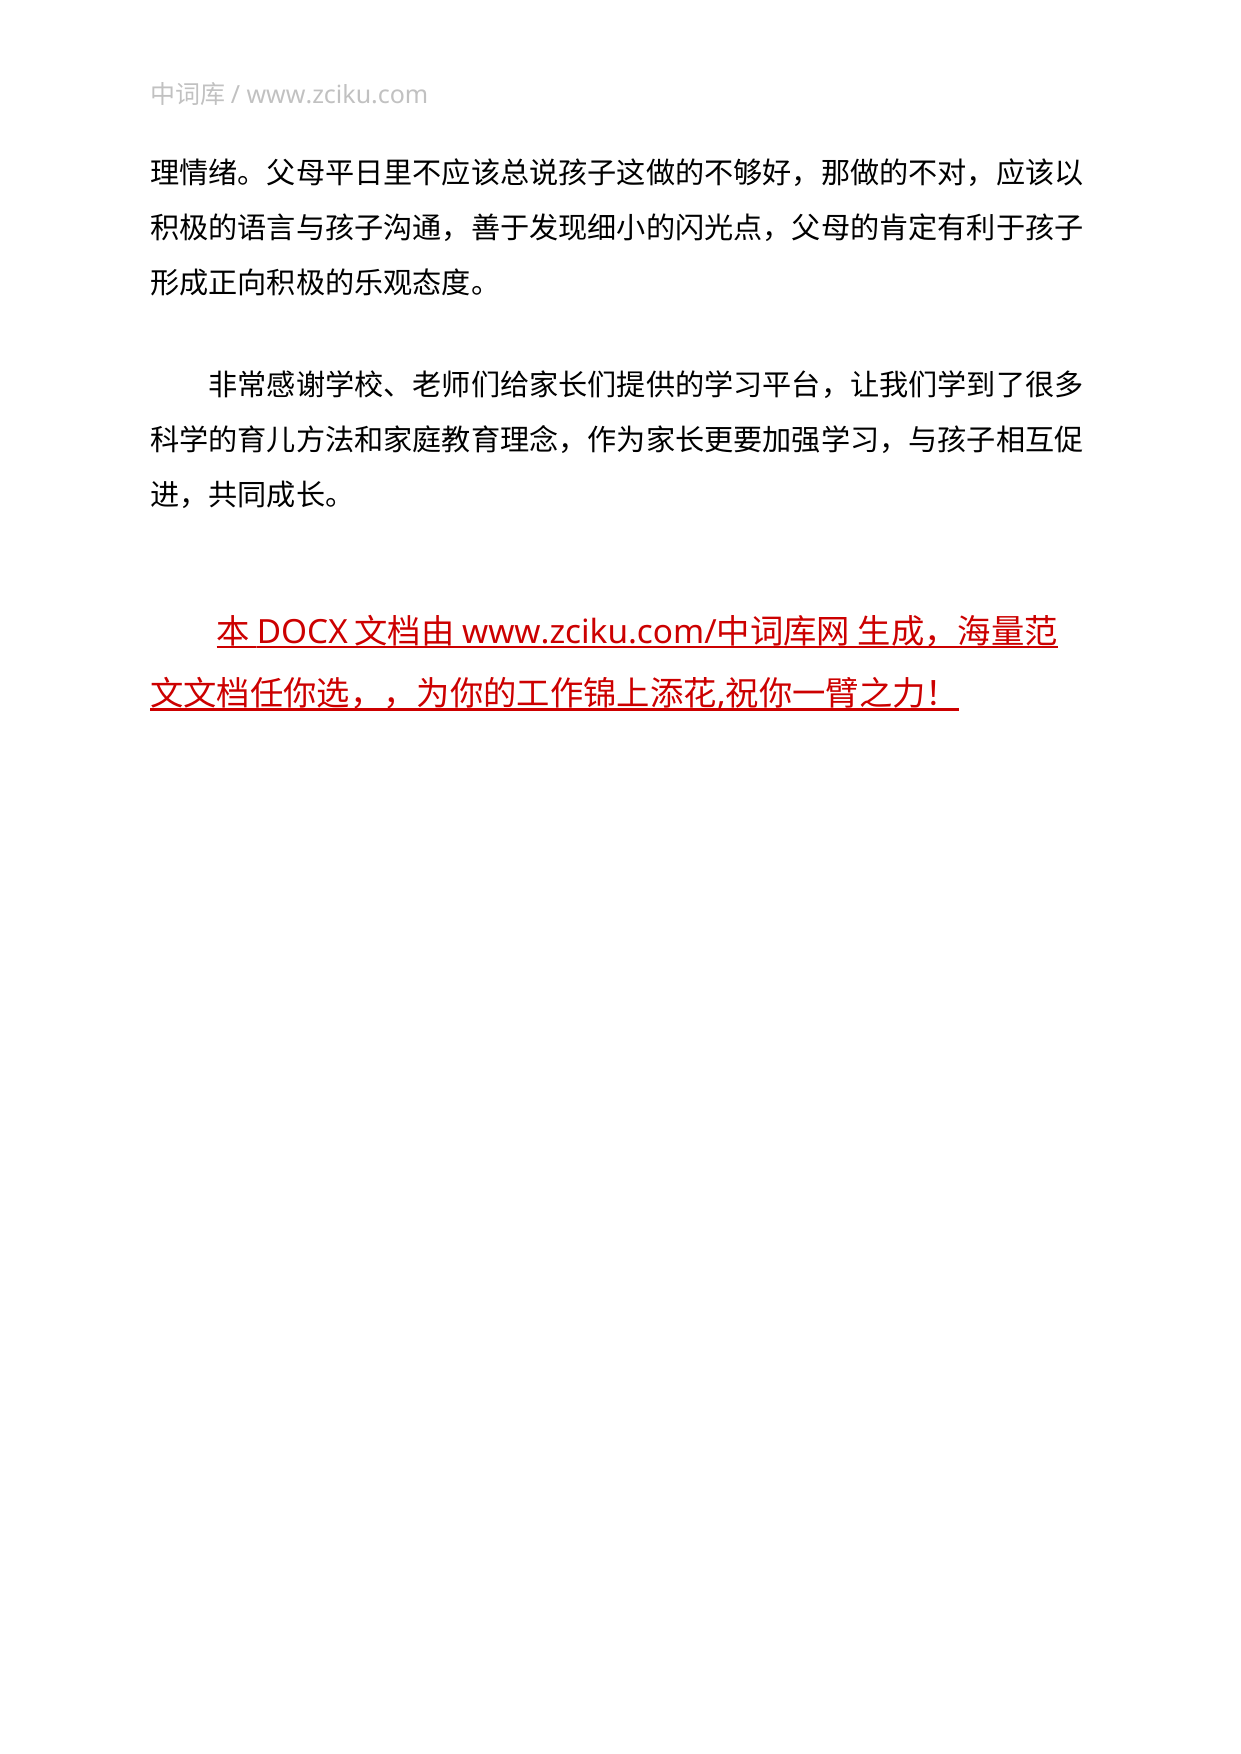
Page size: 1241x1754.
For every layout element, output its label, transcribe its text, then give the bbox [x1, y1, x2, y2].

text 非常感谢学校、老师们给家长们提供的学习平台，让我们学到了很多科学的育儿方法和家庭教育理念，作为家长更要加强学习，与孩子相互促进，共同成长。 [150, 362, 1090, 514]
text 本DOCX文档由 www.zciku.com/中词库网 生成，海量范文文档任你选，，为你的工作锦上添花,祝你一臂之力！ [150, 604, 1090, 716]
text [150, 150, 1090, 302]
